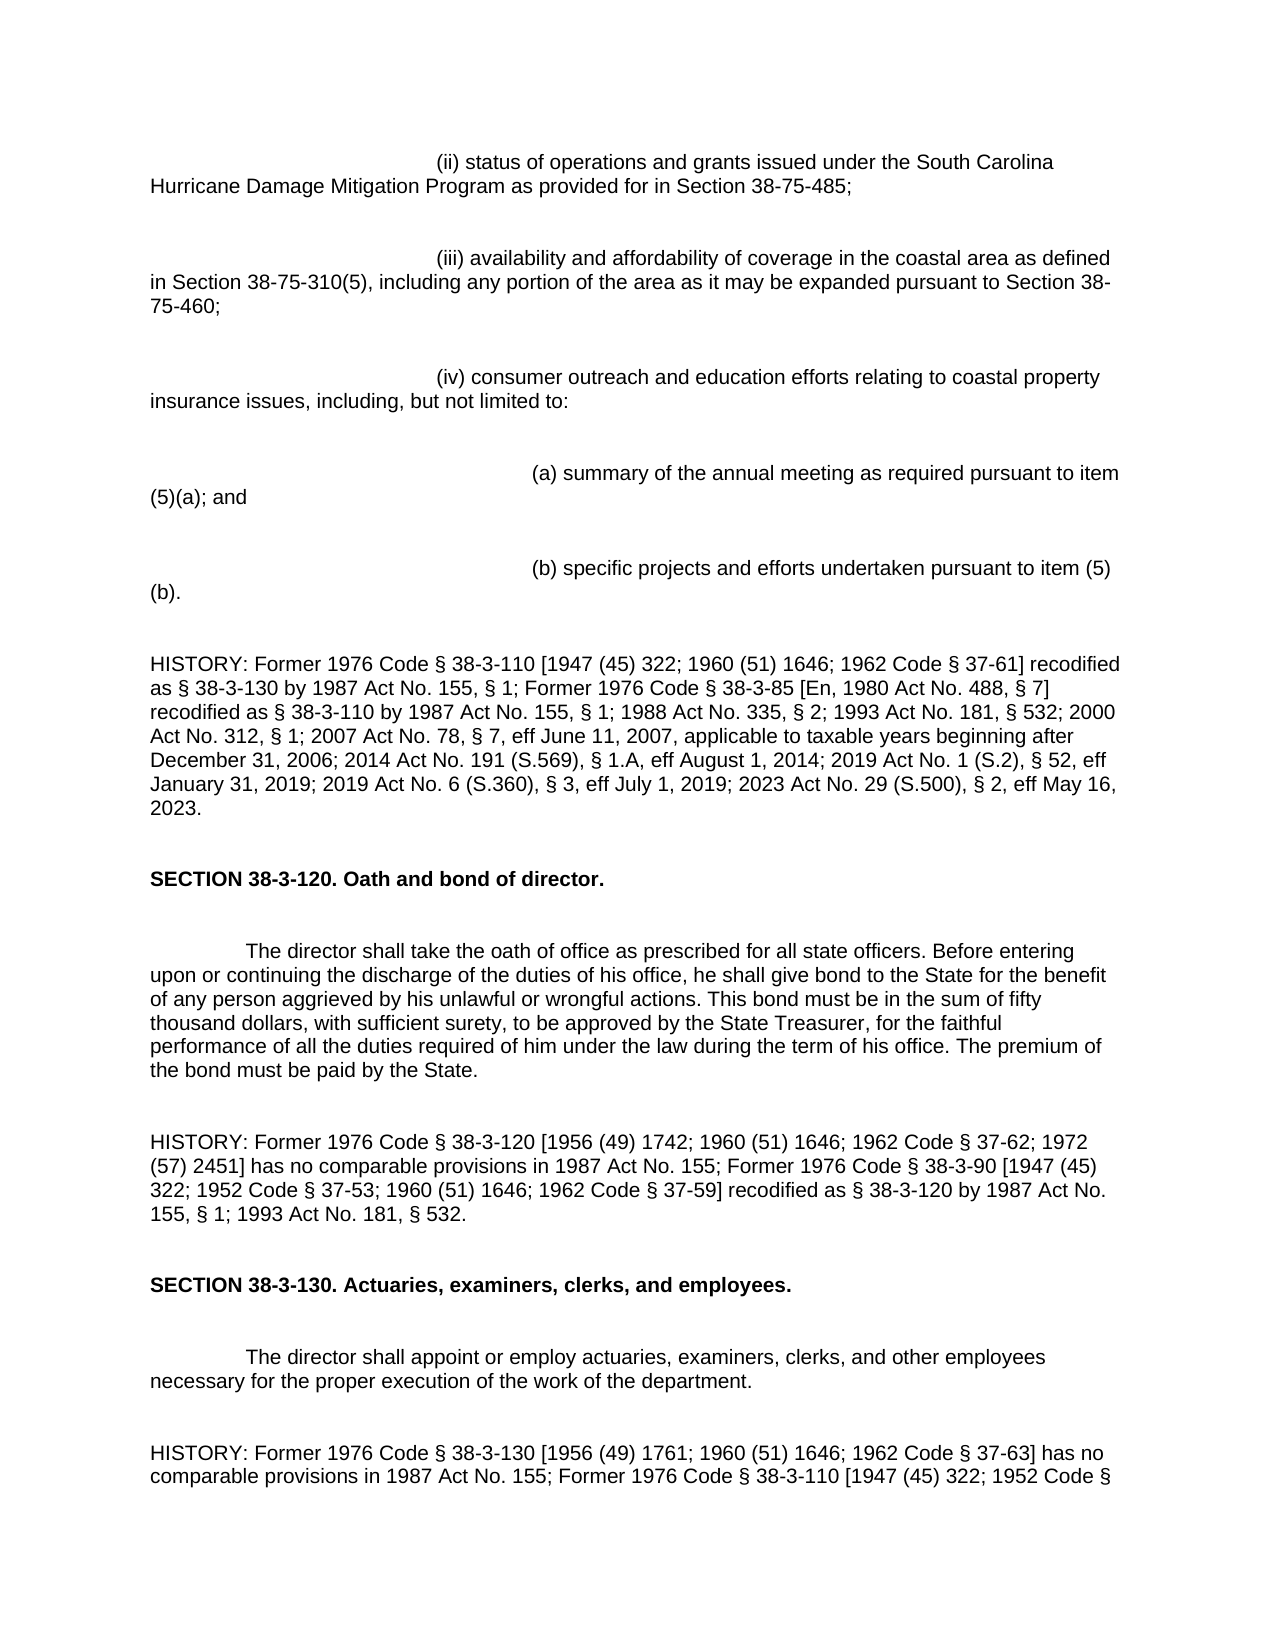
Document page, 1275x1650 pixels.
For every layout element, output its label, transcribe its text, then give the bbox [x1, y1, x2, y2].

text (iv) consumer outreach and education efforts relating to coastal property insurance issues, including, but not limited to: [150, 365, 1125, 437]
text The director shall take the oath of office as prescribed for all state officers. Before entering upon or continuing the discharge of the duties of his office, he shall give bond to the State for the benefit of any person aggrieved by his unlawful or wrongful actions. This bond must be in the sum of fifty thousand dollars, with sufficient surety, to be approved by the State Treasurer, for the faithful performance of all the duties required of him under the law during the term of his office. The premium of the bond must be paid by the State. [150, 938, 1125, 1106]
text (ii) status of operations and grants issued under the South Carolina Hurricane Damage Mitigation Program as provided for in Section 38-75-485; [150, 150, 1125, 222]
text (a) summary of the annual meeting as required pursuant to item (5)(a); and [150, 461, 1125, 532]
text SECTION 38-3-120. Oath and bond of director. [150, 867, 1125, 914]
text The director shall appoint or employ actuaries, examiners, clerks, and other employees necessary for the proper execution of the work of the department. [150, 1345, 1125, 1416]
text HISTORY: Former 1976 Code § 38-3-120 [1956 (49) 1742; 1960 (51) 1646; 1962 Code § 37-62; 1972 (57) 2451] has no comparable provisions in 1987 Act No. 155; Former 1976 Code § 38-3-90 [1947 (45) 322; 1952 Code § 37-53; 1960 (51) 1646; 1962 Code § 37-59] recodified as § 38-3-120 by 1987 Act No. 155, § 1; 1993 Act No. 181, § 532. [150, 1130, 1125, 1249]
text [150, 1440, 1125, 1488]
text HISTORY: Former 1976 Code § 38-3-110 [1947 (45) 322; 1960 (51) 1646; 1962 Code § 37-61] recodified as § 38-3-130 by 1987 Act No. 155, § 1; Former 1976 Code § 38-3-85 [En, 1980 Act No. 488, § 7] recodified as § 38-3-110 by 1987 Act No. 155, § 1; 1988 Act No. 335, § 2; 1993 Act No. 181, § 532; 2000 Act No. 312, § 1; 2007 Act No. 78, § 7, eff June 11, 2007, applicable to taxable years beginning after December 31, 2006; 2014 Act No. 191 (S.569), § 1.A, eff August 1, 2014; 2019 Act No. 1 (S.2), § 52, eff January 31, 2019; 2019 Act No. 6 (S.360), § 3, eff July 1, 2019; 2023 Act No. 29 (S.500), § 2, eff May 16, 2023. [150, 652, 1125, 843]
text SECTION 38-3-130. Actuaries, examiners, clerks, and employees. [150, 1273, 1125, 1321]
text (b) specific projects and efforts undertaken pursuant to item (5)(b). [150, 556, 1125, 628]
text (iii) availability and affordability of coverage in the coastal area as defined in Section 38-75-310(5), including any portion of the area as it may be expanded pursuant to Section 38-75-460; [150, 246, 1125, 341]
